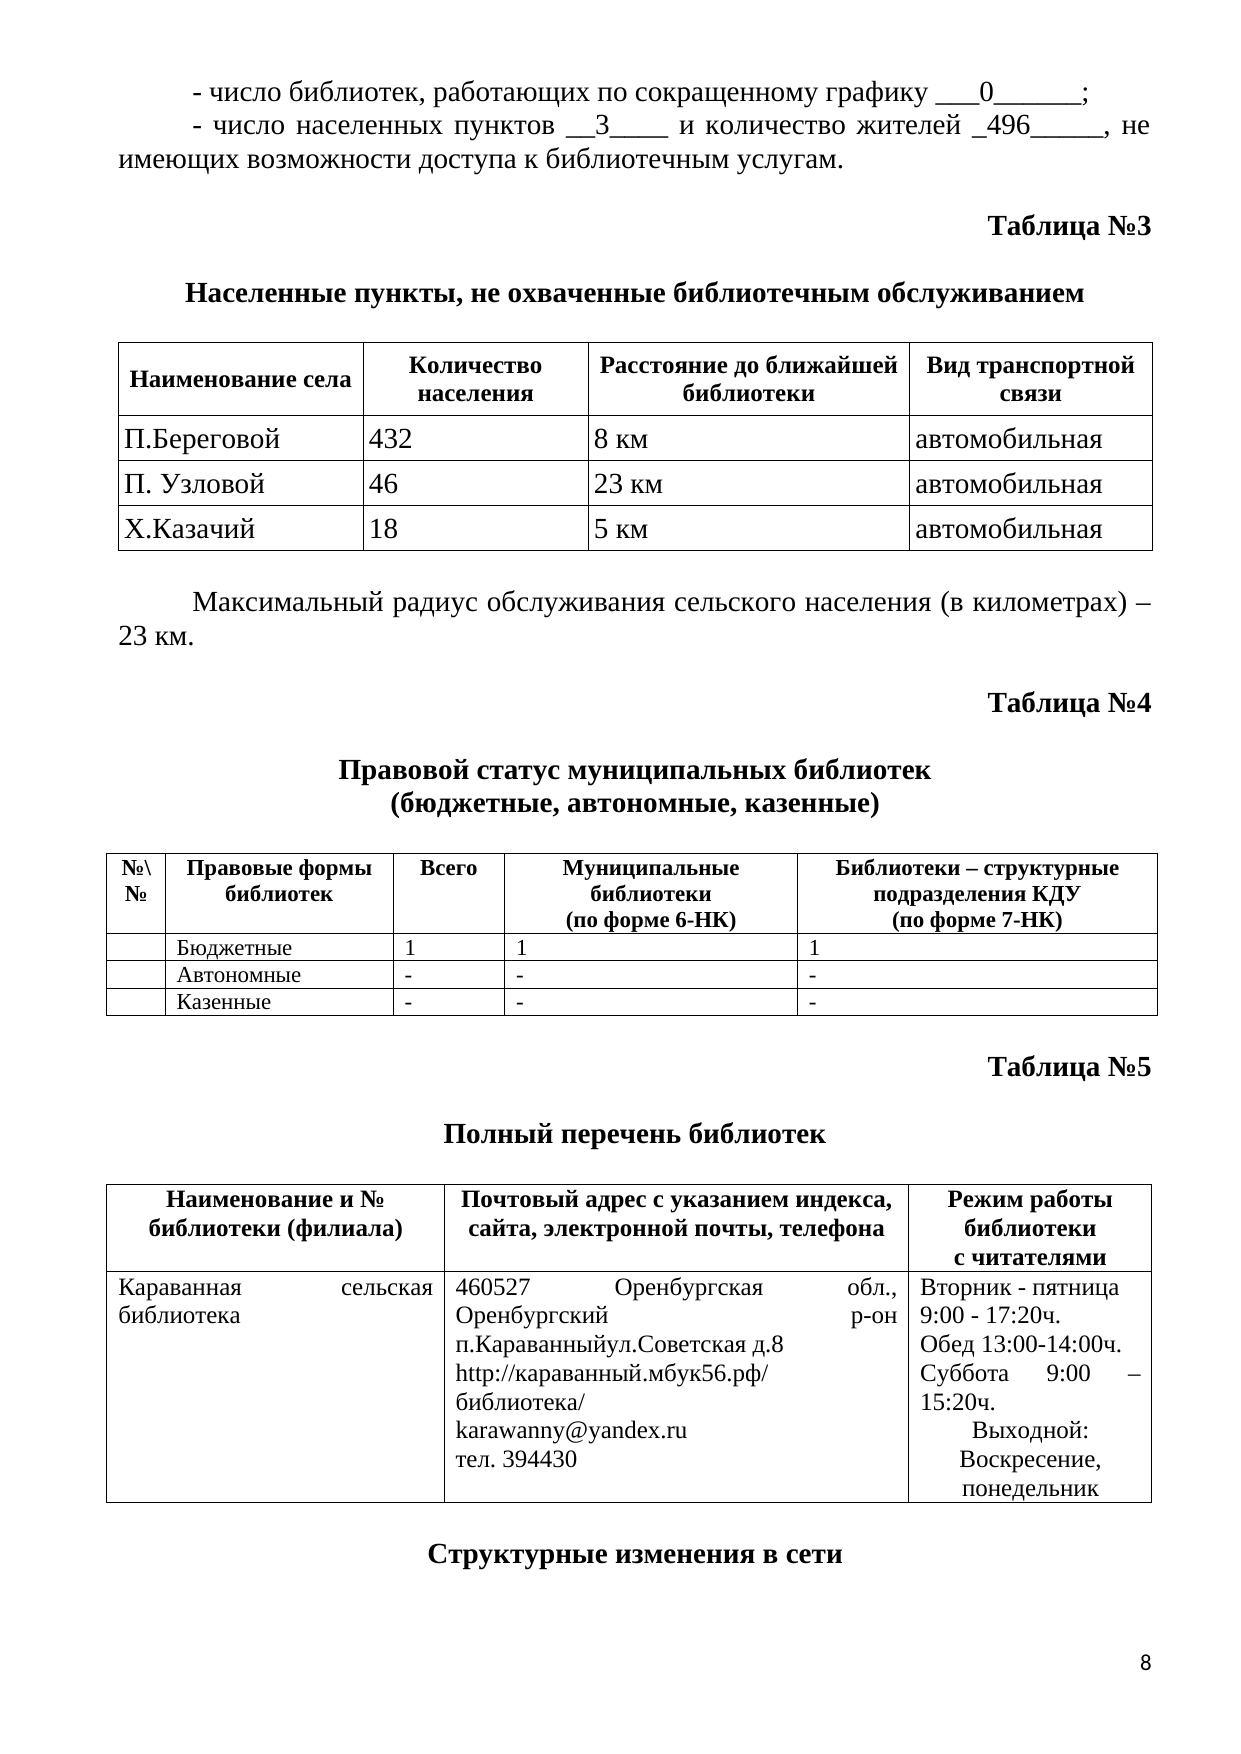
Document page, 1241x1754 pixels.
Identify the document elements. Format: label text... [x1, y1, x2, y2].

table_cell [107, 961, 165, 987]
table_cell Бюджетные [166, 934, 393, 960]
table_cell Автономные [166, 961, 393, 987]
table_cell - [505, 961, 797, 987]
table_cell 1 [394, 934, 504, 960]
text (бюджетные, автономные, казенные) [118, 785, 1152, 819]
table_cell 23 км [589, 461, 909, 505]
table_cell П. Узловой [119, 461, 363, 505]
text Полный перечень библиотек [118, 1116, 1152, 1150]
table_cell 8 км [589, 416, 909, 460]
table_cell Казенные [166, 989, 393, 1015]
table_cell - [798, 961, 1157, 987]
table_cell 1 [798, 934, 1157, 960]
table_cell автомобильная [910, 506, 1152, 550]
text Правовой статус муниципальных библиотек [118, 752, 1152, 785]
table_header Всего [394, 854, 504, 933]
table_cell 46 [364, 461, 588, 505]
table_cell П.Береговой [119, 416, 363, 460]
table_cell 18 [364, 506, 588, 550]
table_cell Вторник - пятница 9:00 - 17:20ч. Обед 13:00-14:00ч. Суббота 9:00 – 15:20ч. Выходной: Воскресение, понедельник [909, 1272, 1151, 1502]
table_header Муниципальные библиотеки (по форме 6-НК) [505, 854, 797, 933]
table_cell 5 км [589, 506, 909, 550]
table_cell 432 [364, 416, 588, 460]
table_cell 1 [505, 934, 797, 960]
table_cell автомобильная [910, 461, 1152, 505]
text Структурные изменения в сети [118, 1536, 1152, 1570]
table_header Расстояние до ближайшей библиотеки [589, 343, 909, 415]
table_cell Караванная сельская библиотека [107, 1272, 444, 1502]
table_cell [107, 989, 165, 1015]
table_cell - [505, 989, 797, 1015]
table_header Наименование и № библиотеки (филиала) [107, 1185, 444, 1271]
table_cell - [394, 989, 504, 1015]
text Населенные пункты, не охваченные библиотечным обслуживанием [118, 275, 1152, 309]
table_cell - [798, 989, 1157, 1015]
table_header Наименование села [119, 343, 363, 415]
table_header Режим работы библиотеки с читателями [909, 1185, 1151, 1271]
table_cell - [394, 961, 504, 987]
table_cell автомобильная [910, 416, 1152, 460]
table_cell 460527 Оренбургская обл., Оренбургский р-он п.Караванныйул.Советская д.8 http://караванный.мбук56.рф/библиотека/ karawanny@yandex.ru тел. 394430 [445, 1272, 908, 1502]
table_cell [107, 934, 165, 960]
text - число населенных пунктов __3____ и количество жителей _496_____, не имеющих возможности доступа к библиотечным услугам. [118, 107, 1152, 174]
table_cell Х.Казачий [119, 506, 363, 550]
table_header №\ № [107, 854, 165, 933]
table_header Вид транспортной связи [910, 343, 1152, 415]
table_header Библиотеки – структурные подразделения КДУ (по форме 7-НК) [798, 854, 1157, 933]
text - число библиотек, работающих по сокращенному графику ___0______; [118, 74, 1152, 107]
text Максимальный радиус обслуживания сельского населения (в километрах) – 23 км. [118, 584, 1152, 651]
text Таблица №4 [118, 685, 1152, 718]
table_header Правовые формы библиотек [166, 854, 393, 933]
table_header Почтовый адрес с указанием индекса, сайта, электронной почты, телефона [445, 1185, 908, 1271]
text Таблица №3 [118, 208, 1152, 242]
text Таблица №5 [118, 1049, 1152, 1083]
table_header Количество населения [364, 343, 588, 415]
